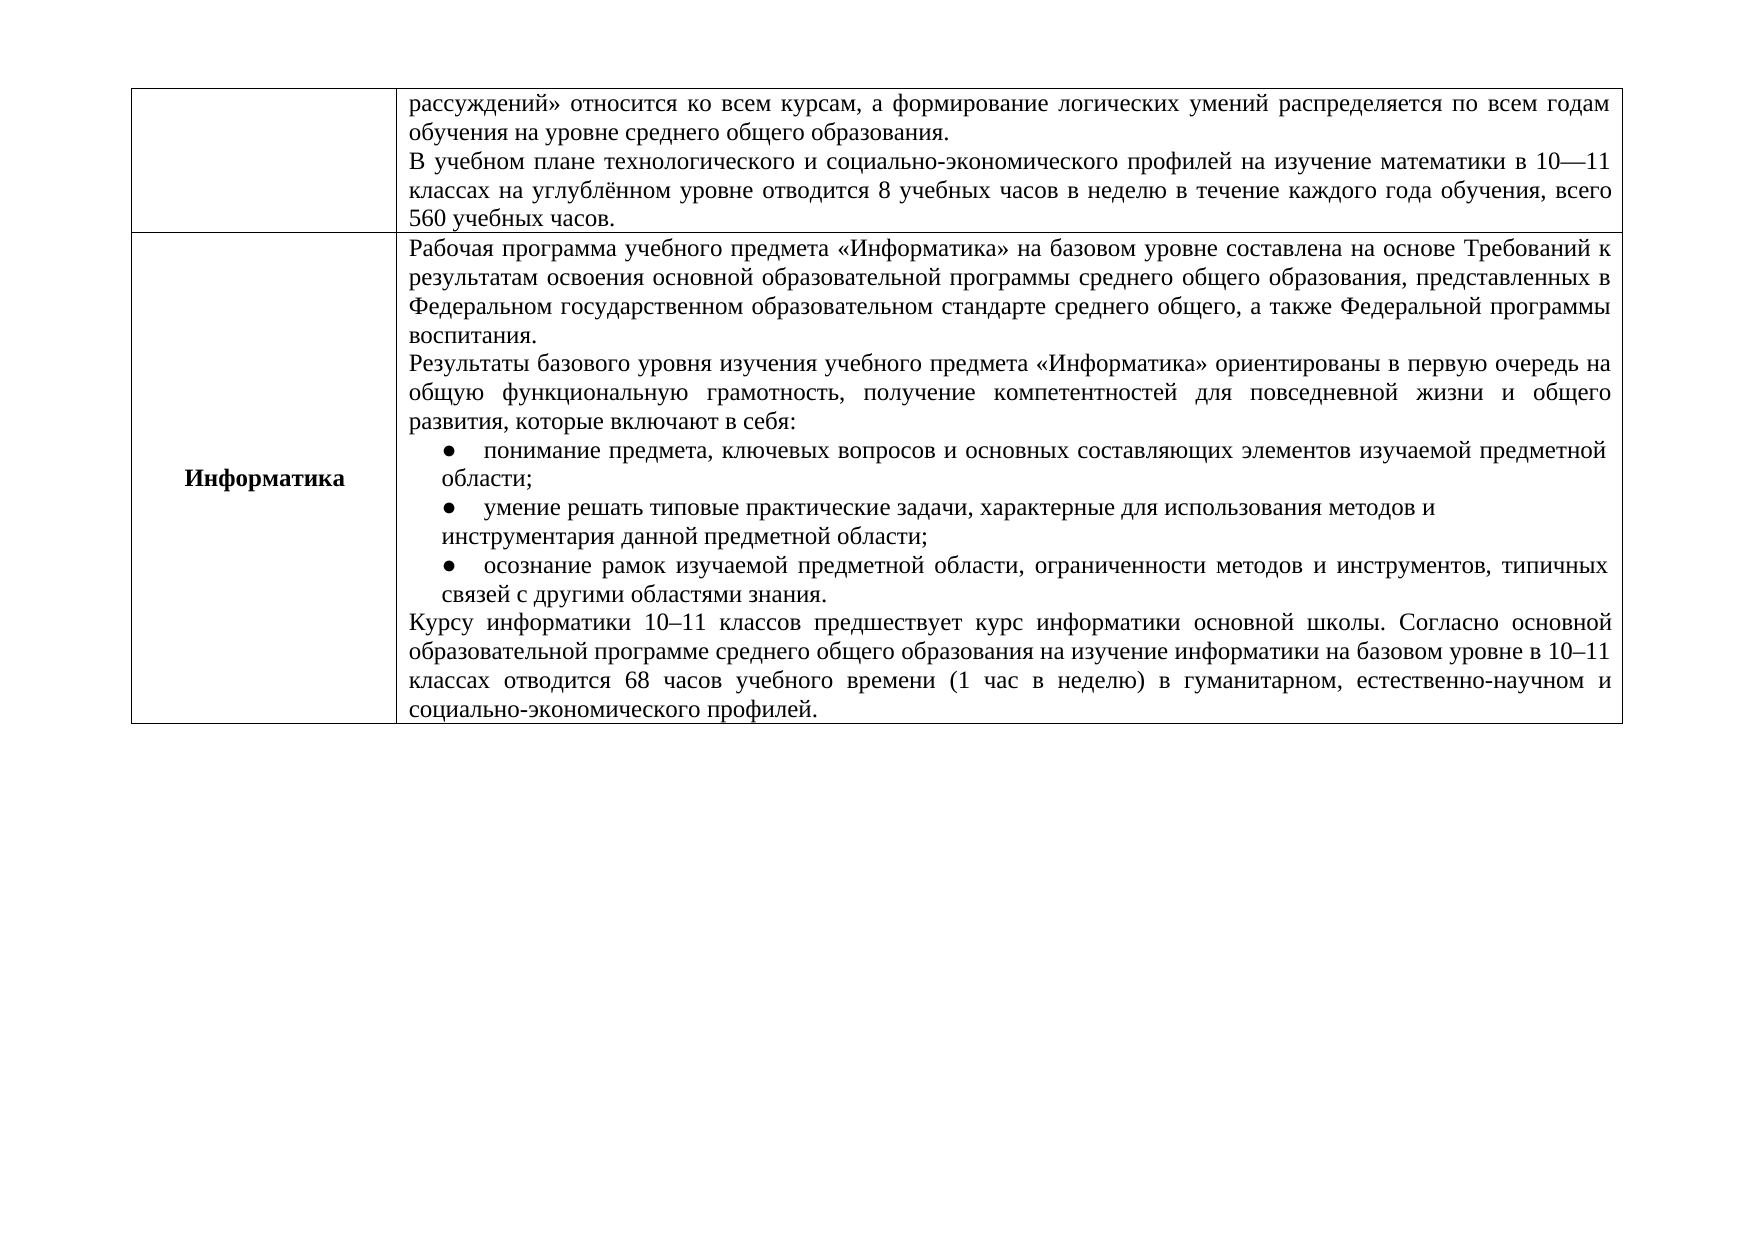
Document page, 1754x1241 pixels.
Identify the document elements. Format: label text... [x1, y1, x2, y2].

table_header рассуждений» относится ко всем курсам, а формирование логических умений распределяется по всем годам обучения на уровне среднего общего образования. В учебном плане технологического и социально-экономического профилей на изучение математики в 10—11 классах на углублённом уровне отводится 8 учебных часов в неделю в течение каждого года обучения, всего 560 учебных часов. [397, 89, 1622, 232]
table_cell Информатика [132, 233, 396, 722]
table_header [132, 89, 396, 232]
table_cell Рабочая программа учебного предмета «Информатика» на базовом уровне составлена на основе Требований к результатам освоения основной образовательной программы среднего общего образования, представленных в Федеральном государственном образовательном стандарте среднего общего, а также Федеральной программы воспитания. Результаты базового уровня изучения учебного предмета «Информатика» ориентированы в первую очередь на общую функциональную грамотность, получение компетентностей для повседневной жизни и общего развития, которые включают в себя: понимание предмета, ключевых вопросов и основных составляющих элементов изучаемой предметной области; умение решать типовые практические задачи, характерные для использования методов и инструментария данной предметной области; осознание рамок изучаемой предметной области, ограниченности методов и инструментов, типичных связей с другими областями знания. Курсу информатики 10–11 классов предшествует курс информатики основной школы. Согласно основной образовательной программе среднего общего образования на изучение информатики на базовом уровне в 10–11 классах отводится 68 часов учебного времени (1 час в неделю) в гуманитарном, естественно-научном и социально-экономического профилей. [397, 233, 1622, 722]
